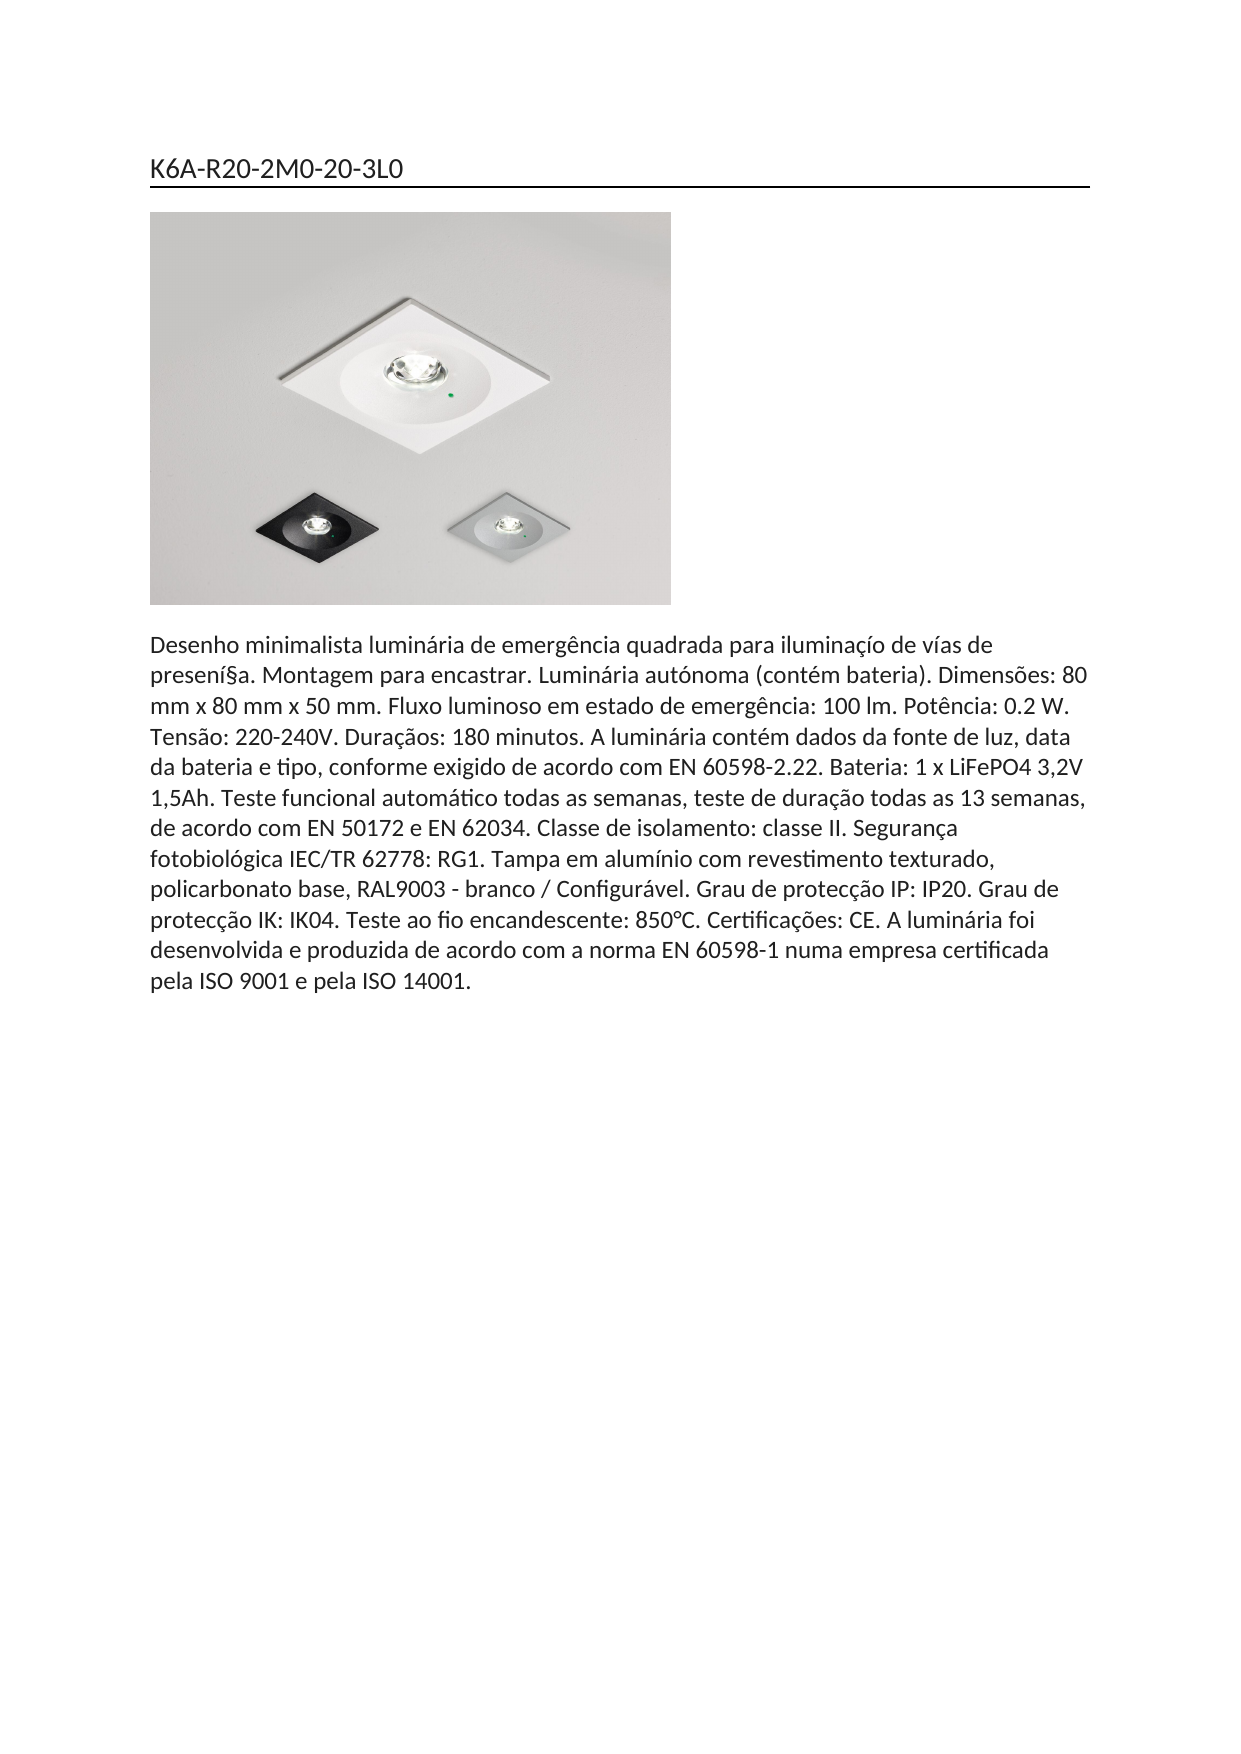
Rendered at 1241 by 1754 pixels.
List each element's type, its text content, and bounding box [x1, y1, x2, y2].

text Desenho minimalista luminária de emergência quadrada para iluminaçío de ví­as de presení§a. Montagem para encastrar. Luminária autónoma (contém bateria). Dimensões: 80 mm x 80 mm x 50 mm. Fluxo luminoso em estado de emergência: 100 lm. Potência: 0.2 W. Tensão: 220-240V. Duraçãos: 180 minutos. A luminária contém dados da fonte de luz, data da bateria e tipo, conforme exigido de acordo com EN 60598-2.22. Bateria: 1 x LiFePO4 3,2V 1,5Ah. Teste funcional automático todas as semanas, teste de duração todas as 13 semanas, de acordo com EN 50172 e EN 62034. Classe de isolamento: classe II. Segurança fotobiológica IEC/TR 62778: RG1. Tampa em alumínio com revestimento texturado, policarbonato base, RAL9003 - branco / Configurável. Grau de protecção IP: IP20. Grau de protecção IK: IK04. Teste ao fio encandescente: 850°C. Certificações: CE. A luminária foi desenvolvida e produzida de acordo com a norma EN 60598-1 numa empresa certificada pela ISO 9001 e pela ISO 14001. [150, 629, 1090, 995]
picture [150, 212, 671, 605]
text K6A-R20-2M0-20-3L0 [150, 150, 1090, 186]
